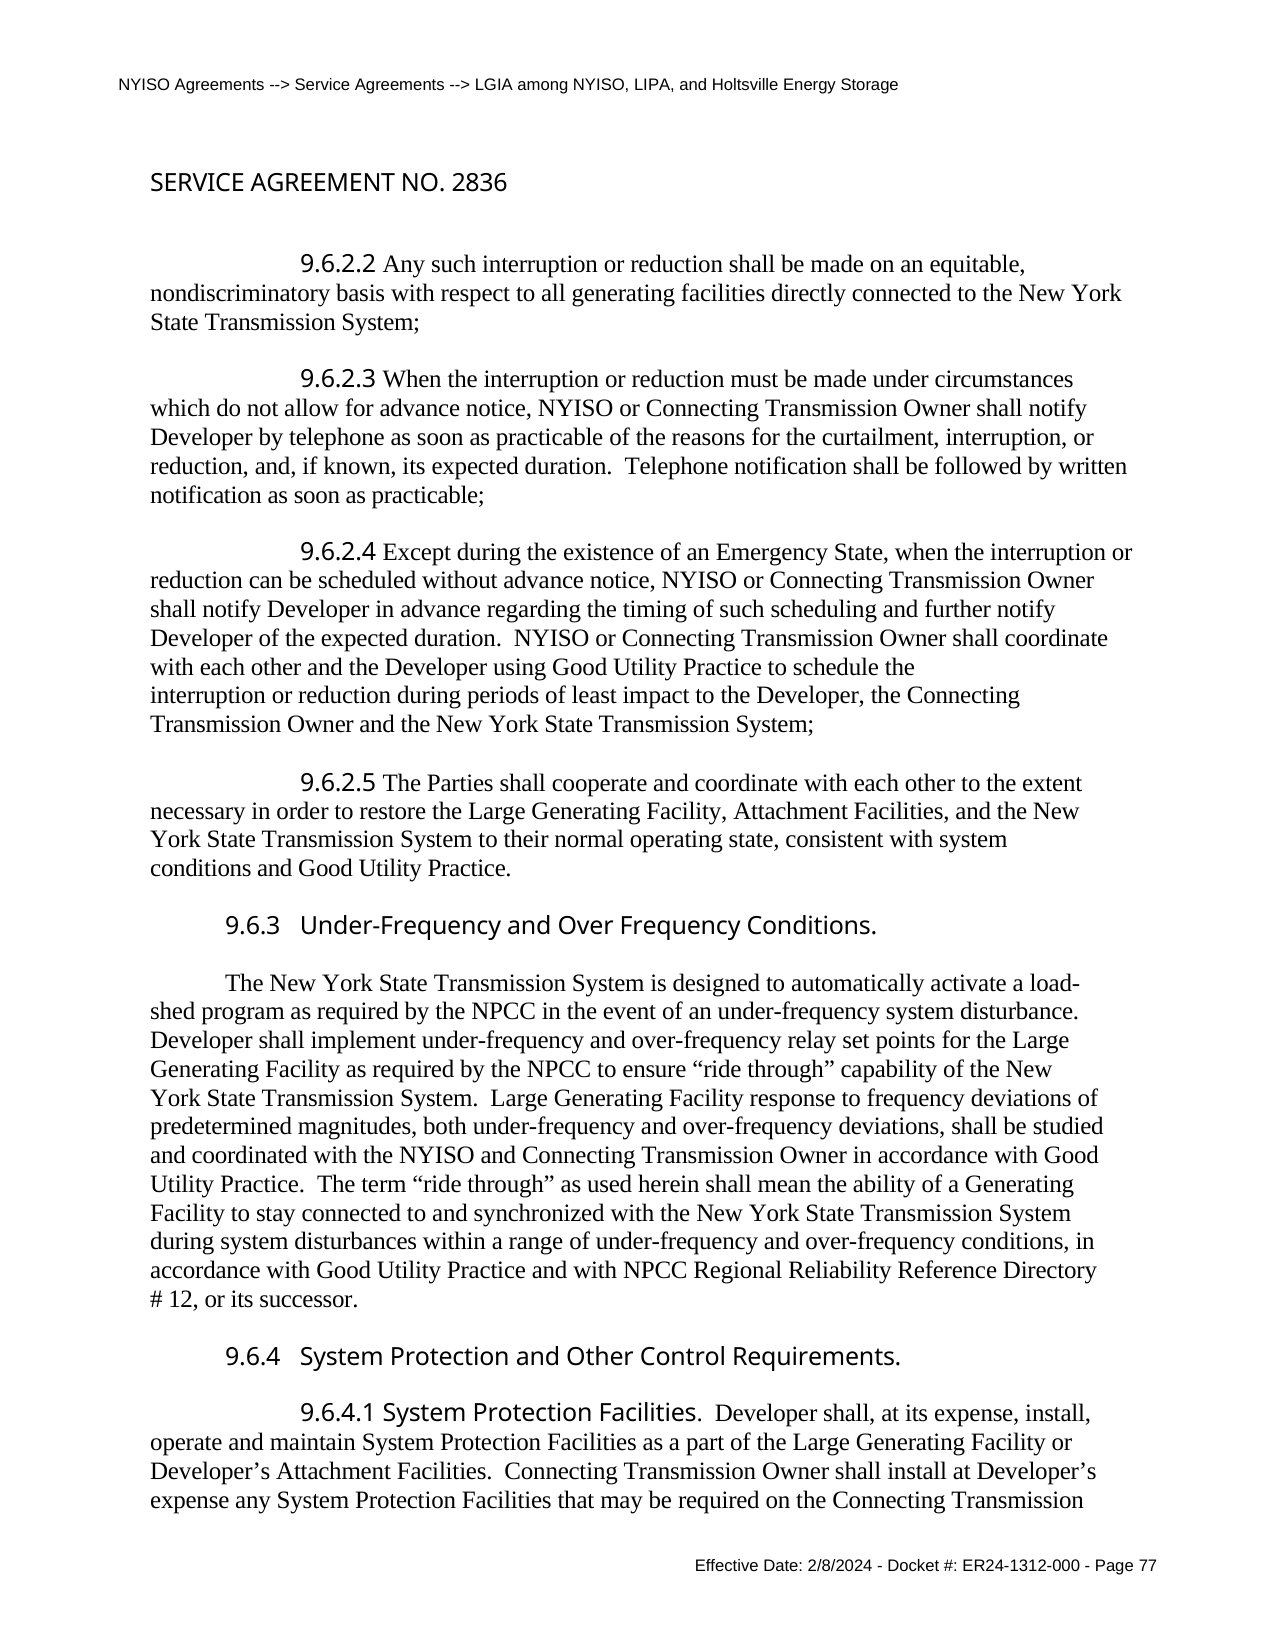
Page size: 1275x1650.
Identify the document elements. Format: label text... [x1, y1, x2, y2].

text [150, 1399, 1136, 1514]
text The New York State Transmission System is designed to automatically activate a load- shed program as required by the NPCC in the event of an under-frequency system disturbance. Developer shall implement under-frequency and over-frequency relay set points for the Large Generating Facility as required by the NPCC to ensure “ride through” capability of the New York State Transmission System. Large Generating Facility response to frequency deviations of predetermined magnitudes, both under-frequency and over-frequency deviations, shall be studied and coordinated with the NYISO and Connecting Transmission Owner in accordance with Good Utility Practice. The term “ride through” as used herein shall mean the ability of a Generating Facility to stay connected to and synchronized with the New York State Transmission System during system disturbances within a range of under-frequency and over-frequency conditions, in accordance with Good Utility Practice and with NPCC Regional Reliability Reference Directory # 12, or its successor. [150, 968, 1143, 1313]
text 9.6.2.4 Except during the existence of an Emergency State, when the interruption or reduction can be scheduled without advance notice, NYISO or Connecting Transmission Owner shall notify Developer in advance regarding the timing of such scheduling and further notify Developer of the expected duration. NYISO or Connecting Transmission Owner shall coordinate with each other and the Developer using Good Utility Practice to schedule the interruption or reduction during periods of least impact to the Developer, the Connecting Transmission Owner and the New York State Transmission System; [150, 537, 1133, 738]
text 9.6.2.3 When the interruption or reduction must be made under circumstances [300, 364, 1275, 393]
text SERVICE AGREEMENT NO. 2836 [150, 168, 1275, 197]
text which do not allow for advance notice, NYISO or Connecting Transmission Owner shall notify Developer by telephone as soon as practicable of the reasons for the curtailment, interruption, or reduction, and, if known, its expected duration. Telephone notification shall be followed by written notification as soon as practicable; [150, 393, 1134, 510]
text 9.6.2.2 Any such interruption or reduction shall be made on an equitable, nondiscriminatory basis with respect to all generating facilities directly connected to the New York State Transmission System; [150, 249, 1125, 337]
text 9.6.3 Under-Frequency and Over Frequency Conditions. [225, 912, 1275, 941]
text 9.6.4 System Protection and Other Control Requirements. [225, 1343, 1275, 1371]
text 9.6.2.5 The Parties shall cooperate and coordinate with each other to the extent necessary in order to restore the Large Generating Facility, Attachment Facilities, and the New York State Transmission System to their normal operating state, consistent with system conditions and Good Utility Practice. [150, 768, 1119, 882]
